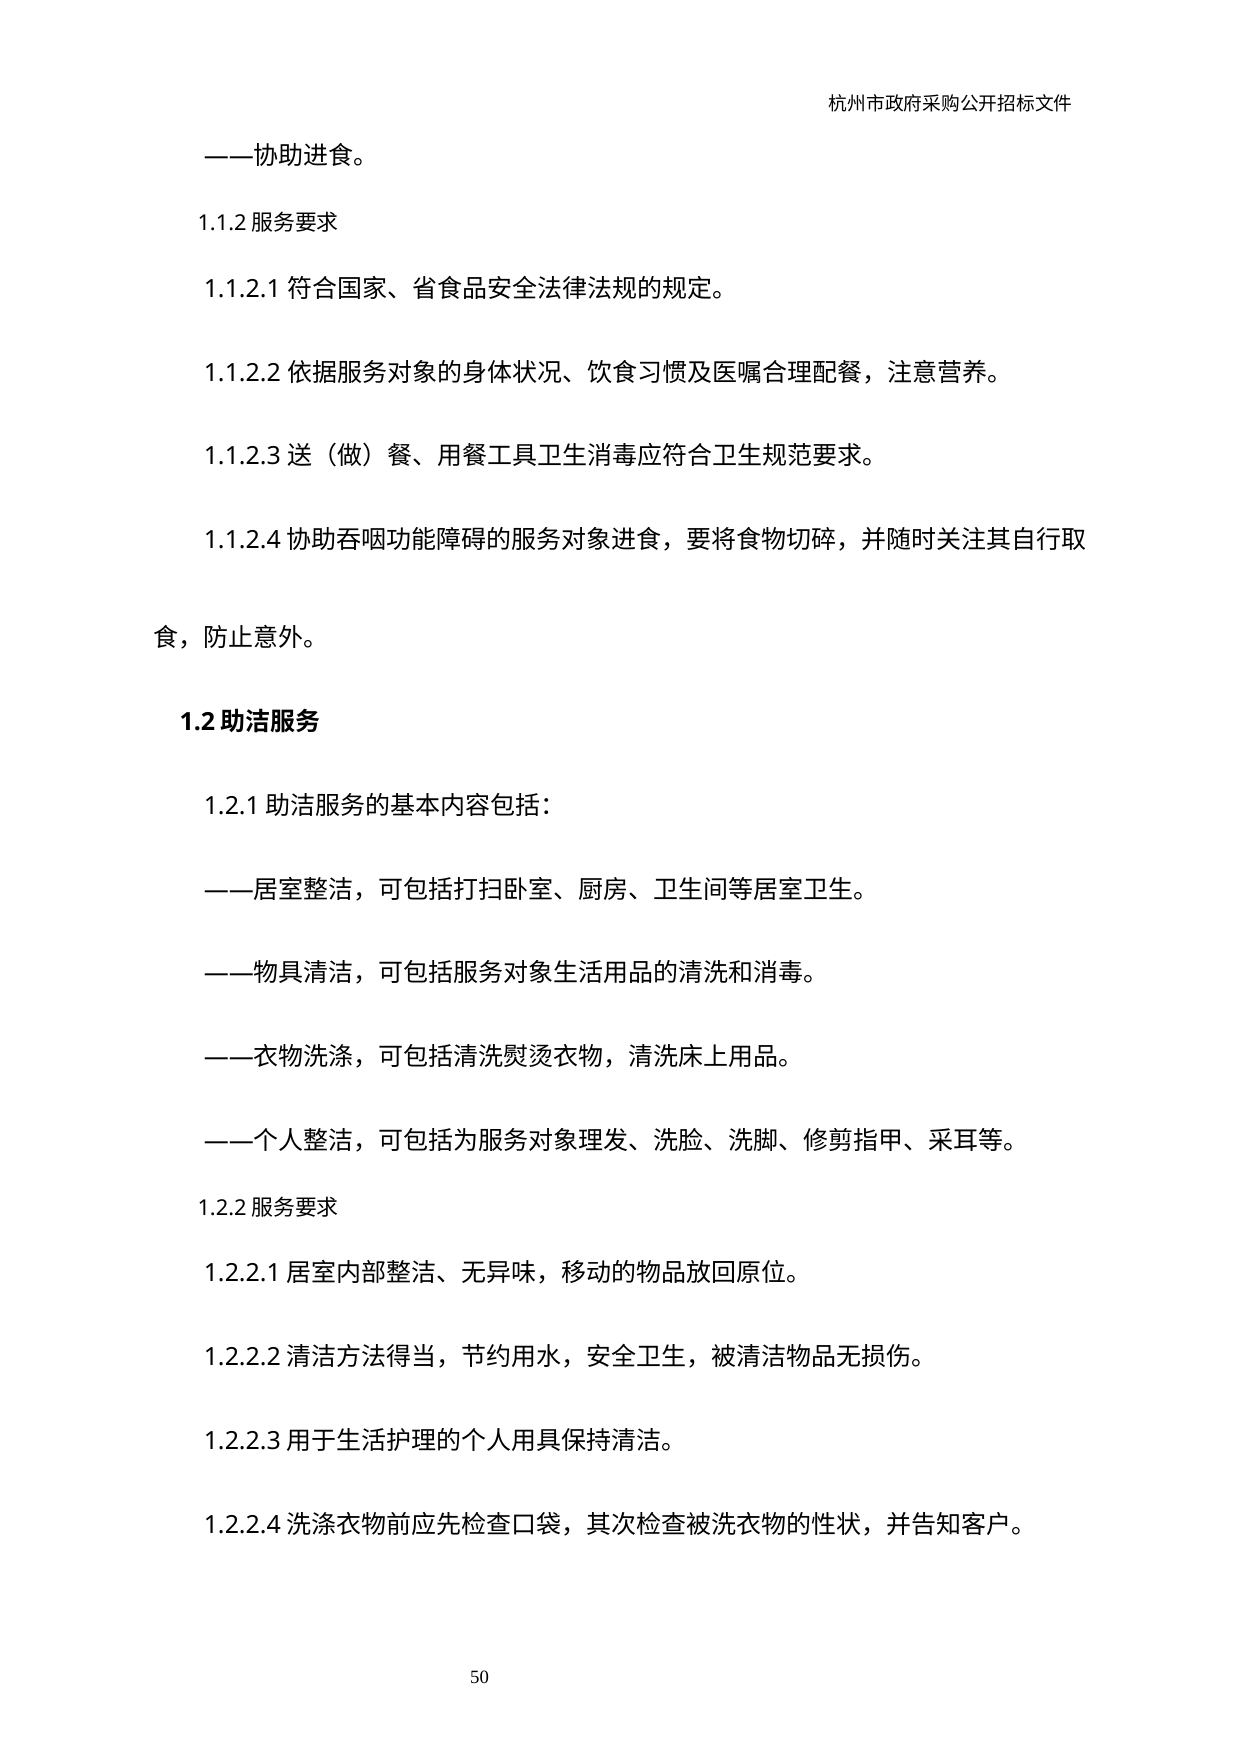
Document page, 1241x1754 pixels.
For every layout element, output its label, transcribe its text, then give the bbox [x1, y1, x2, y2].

text 1.2.2服务要求 [153, 1189, 1087, 1222]
text 1.2.2.4洗涤衣物前应先检查口袋，其次检查被洗衣物的性状，并告知客户。 [153, 1489, 1087, 1555]
text 1.2.2.3用于生活护理的个人用具保持清洁。 [153, 1406, 1087, 1471]
text ——衣物洗涤，可包括清洗熨烫衣物，清洗床上用品。 [153, 1022, 1087, 1088]
text 1.1.2.3 送（做）餐、用餐工具卫生消毒应符合卫生规范要求。 [153, 421, 1087, 487]
text ——个人整洁，可包括为服务对象理发、洗脸、洗脚、修剪指甲、采耳等。 [153, 1106, 1087, 1171]
text 1.1.2服务要求 [153, 205, 1087, 238]
text 1.2.1助洁服务的基本内容包括： [153, 771, 1087, 836]
text 1.2.2.2清洁方法得当，节约用水，安全卫生，被清洁物品无损伤。 [153, 1322, 1087, 1387]
text 1.1.2.2 依据服务对象的身体状况、饮食习惯及医嘱合理配餐，注意营养。 [153, 337, 1087, 403]
text ——物具清洁，可包括服务对象生活用品的清洗和消毒。 [153, 938, 1087, 1004]
text 1.2.2.1居室内部整洁、无异味，移动的物品放回原位。 [153, 1238, 1087, 1304]
text 1.1.2.4协助吞咽功能障碍的服务对象进食，要将食物切碎，并随时关注其自行取食，防止意外。 [153, 505, 1087, 669]
text ——协助进食。 [153, 121, 1087, 187]
text 1.2助洁服务 [153, 687, 1087, 753]
text ——居室整洁，可包括打扫卧室、厨房、卫生间等居室卫生。 [153, 854, 1087, 920]
text 1.1.2.1 符合国家、省食品安全法律法规的规定。 [153, 253, 1087, 319]
